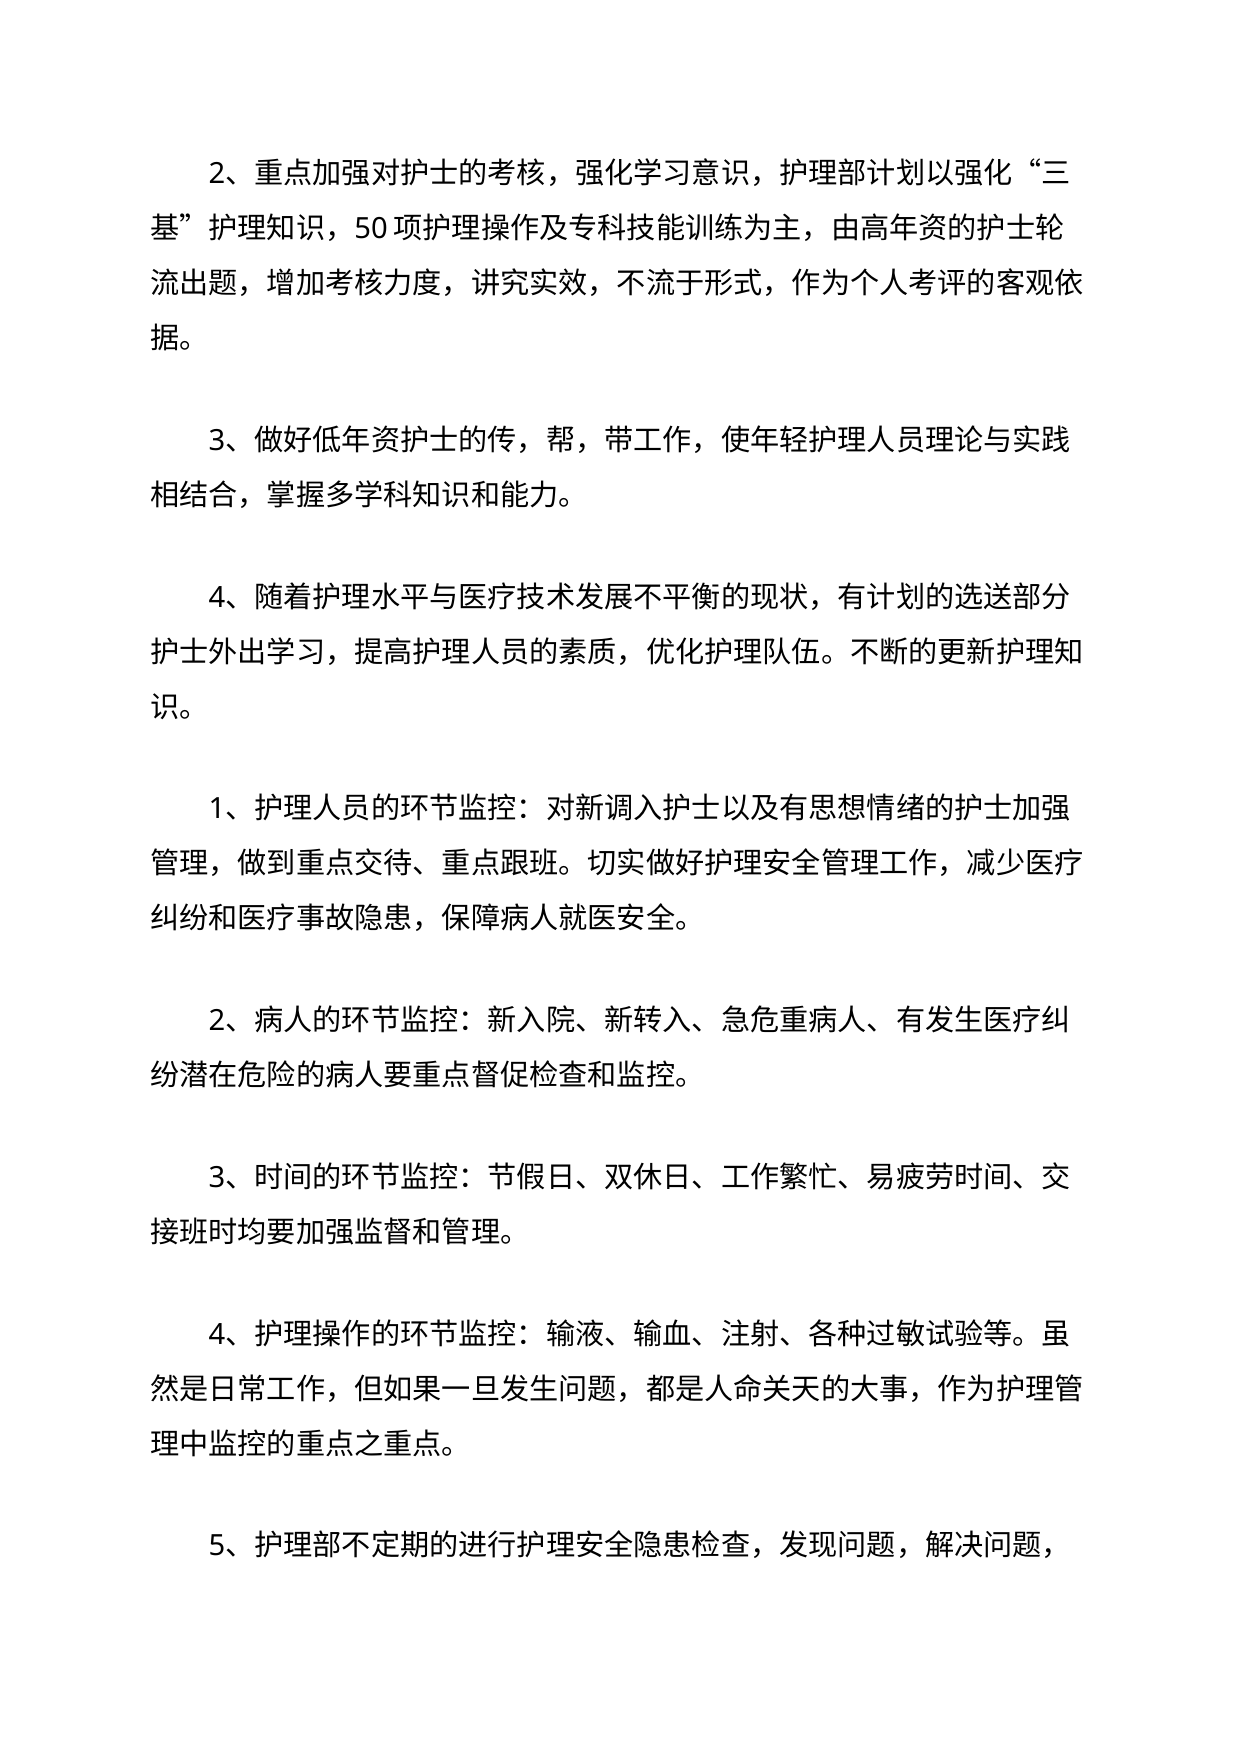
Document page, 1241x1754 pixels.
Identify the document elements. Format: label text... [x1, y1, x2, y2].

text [150, 1522, 1090, 1564]
text 3、做好低年资护士的传，帮，带工作，使年轻护理人员理论与实践相结合，掌握多学科知识和能力。 [150, 417, 1090, 514]
text 2、病人的环节监控：新入院、新转入、急危重病人、有发生医疗纠纷潜在危险的病人要重点督促检查和监控。 [150, 997, 1090, 1094]
text 3、时间的环节监控：节假日、双休日、工作繁忙、易疲劳时间、交接班时均要加强监督和管理。 [150, 1153, 1090, 1251]
text 4、随着护理水平与医疗技术发展不平衡的现状，有计划的选送部分护士外出学习，提高护理人员的素质，优化护理队伍。不断的更新护理知识。 [150, 573, 1090, 726]
text 4、护理操作的环节监控：输液、输血、注射、各种过敏试验等。虽然是日常工作，但如果一旦发生问题，都是人命关天的大事，作为护理管理中监控的重点之重点。 [150, 1310, 1090, 1462]
text 2、重点加强对护士的考核，强化学习意识，护理部计划以强化“三基”护理知识，50项护理操作及专科技能训练为主，由高年资的护士轮流出题，增加考核力度，讲究实效，不流于形式，作为个人考评的客观依据。 [150, 150, 1090, 357]
text 1、护理人员的环节监控：对新调入护士以及有思想情绪的护士加强管理，做到重点交待、重点跟班。切实做好护理安全管理工作，减少医疗纠纷和医疗事故隐患，保障病人就医安全。 [150, 785, 1090, 937]
